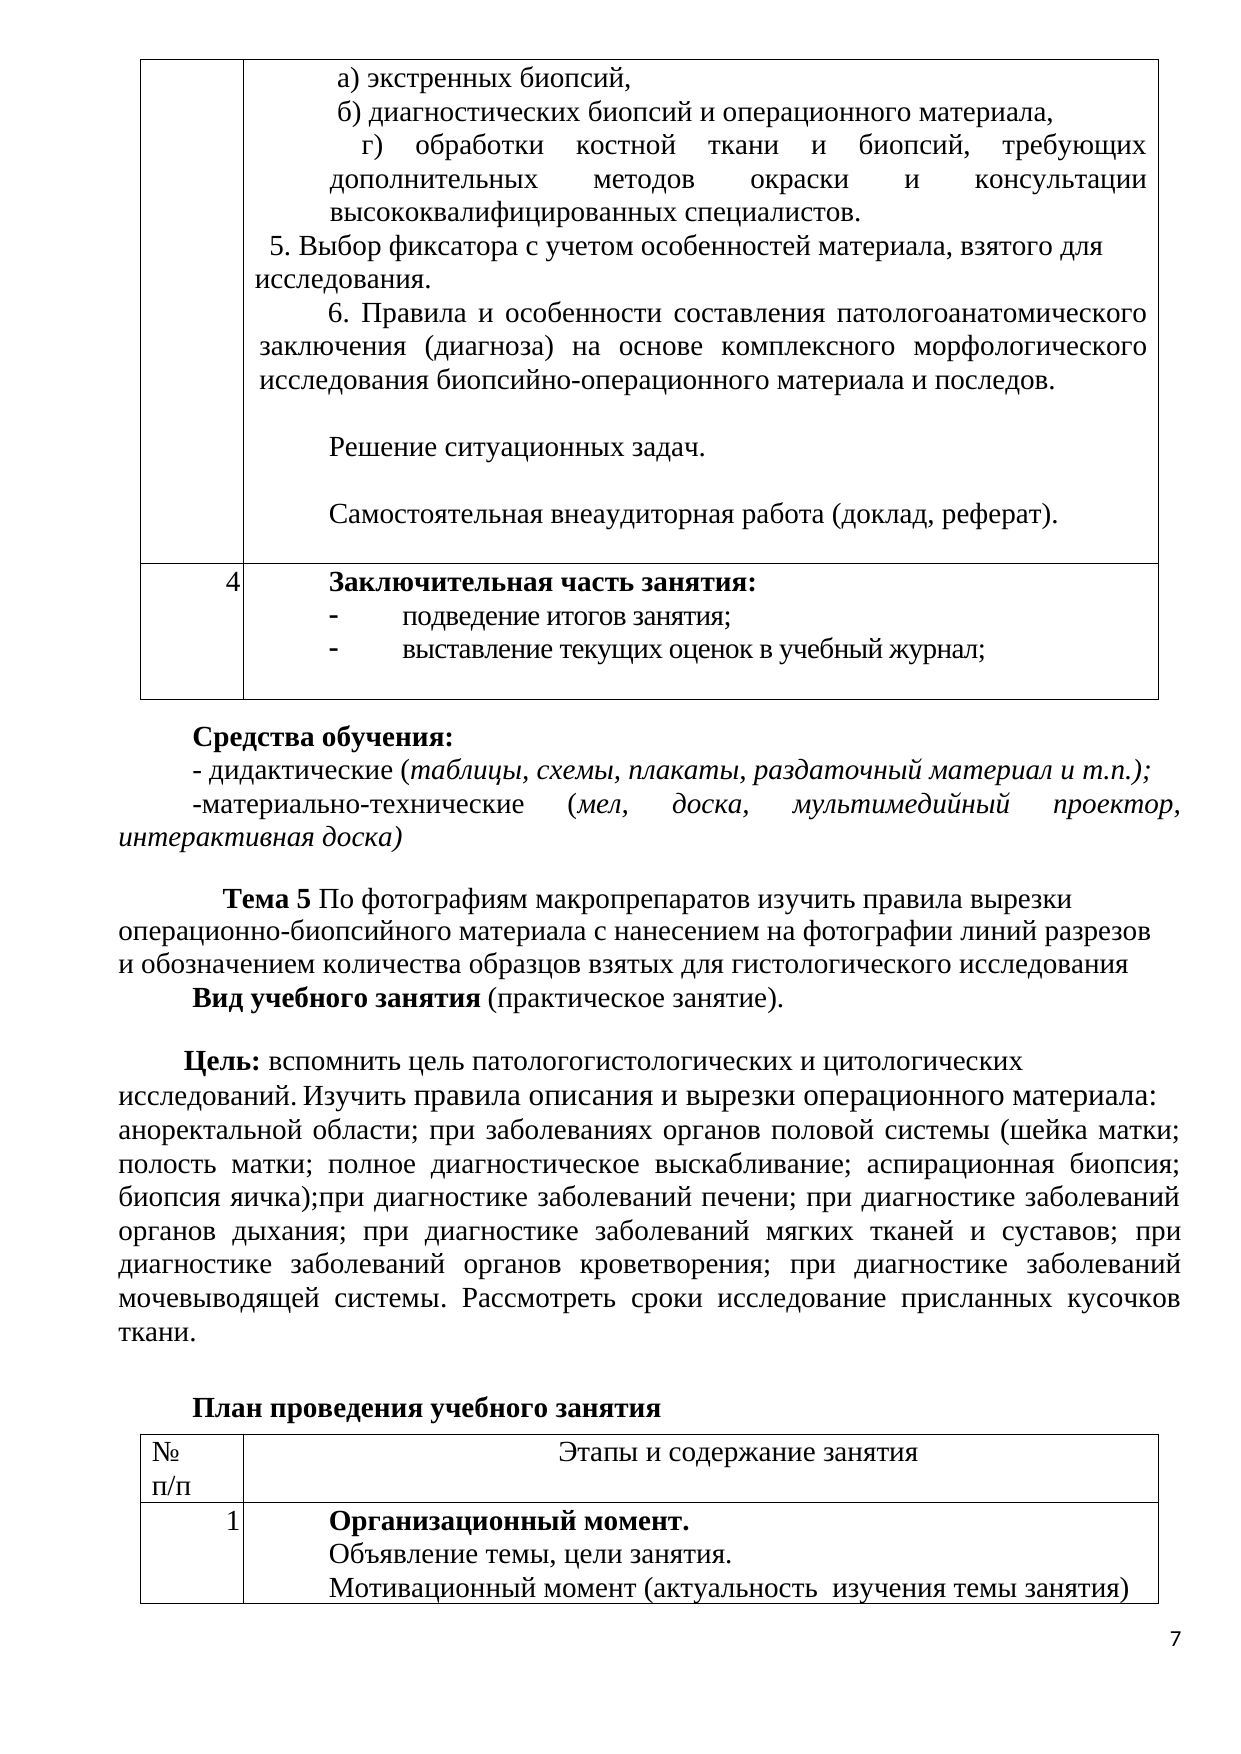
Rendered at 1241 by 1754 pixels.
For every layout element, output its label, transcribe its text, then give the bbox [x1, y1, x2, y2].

text Средства обучения: [118, 719, 1181, 752]
text Вид учебного занятия (практическое занятие). [118, 981, 1181, 1014]
text Тема 5 По фотографиям макропрепаратов изучить правила вырезки [118, 882, 1177, 914]
table_cell 1 [141, 1503, 243, 1603]
table_cell Заключительная часть занятия: подведение итогов занятия; выставление текущих оценок в учебный журнал; [244, 564, 1158, 699]
table_cell Организационный момент. Объявление темы, цели занятия. Мотивационный момент (актуальность изучения темы занятия) [244, 1503, 1158, 1603]
text - дидактические (таблицы, схемы, плакаты, раздаточный материал и т.п.); [118, 752, 1181, 786]
text аноректальной области; при заболеваниях органов половой системы (шейка матки; полость матки; полное диагностическое выскабливание; аспирационная биопсия; биопсия яичка);при диагностике заболеваний печени; при диагностике заболеваний органов дыхания; при диагностике заболеваний мягких тканей и суставов; при диагностике заболеваний органов кроветворения; при диагностике заболеваний мочевыводящей системы. Рассмотреть сроки исследование присланных кусочков ткани. [118, 1112, 1181, 1347]
text План проведения учебного занятия [118, 1390, 1181, 1424]
table_header № п/п [141, 1435, 243, 1502]
table_cell 3 [141, 60, 243, 563]
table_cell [244, 60, 1158, 563]
text -материально-технические (мел, доска, мультимедийный проектор, интерактивная доска) [118, 786, 1181, 853]
table_header Этапы и содержание занятия [244, 1435, 1158, 1502]
text и обозначением количества образцов взятых для гистологического исследования [118, 948, 1181, 980]
text операционно-биопсийного материала с нанесением на фотографии линий разрезов [118, 914, 1181, 947]
text Цель: вспомнить цель патологогистологических и цитологических исследований. Изучить правила описания и вырезки операционного материала: [118, 1043, 1181, 1112]
table_cell 4 [141, 564, 243, 699]
